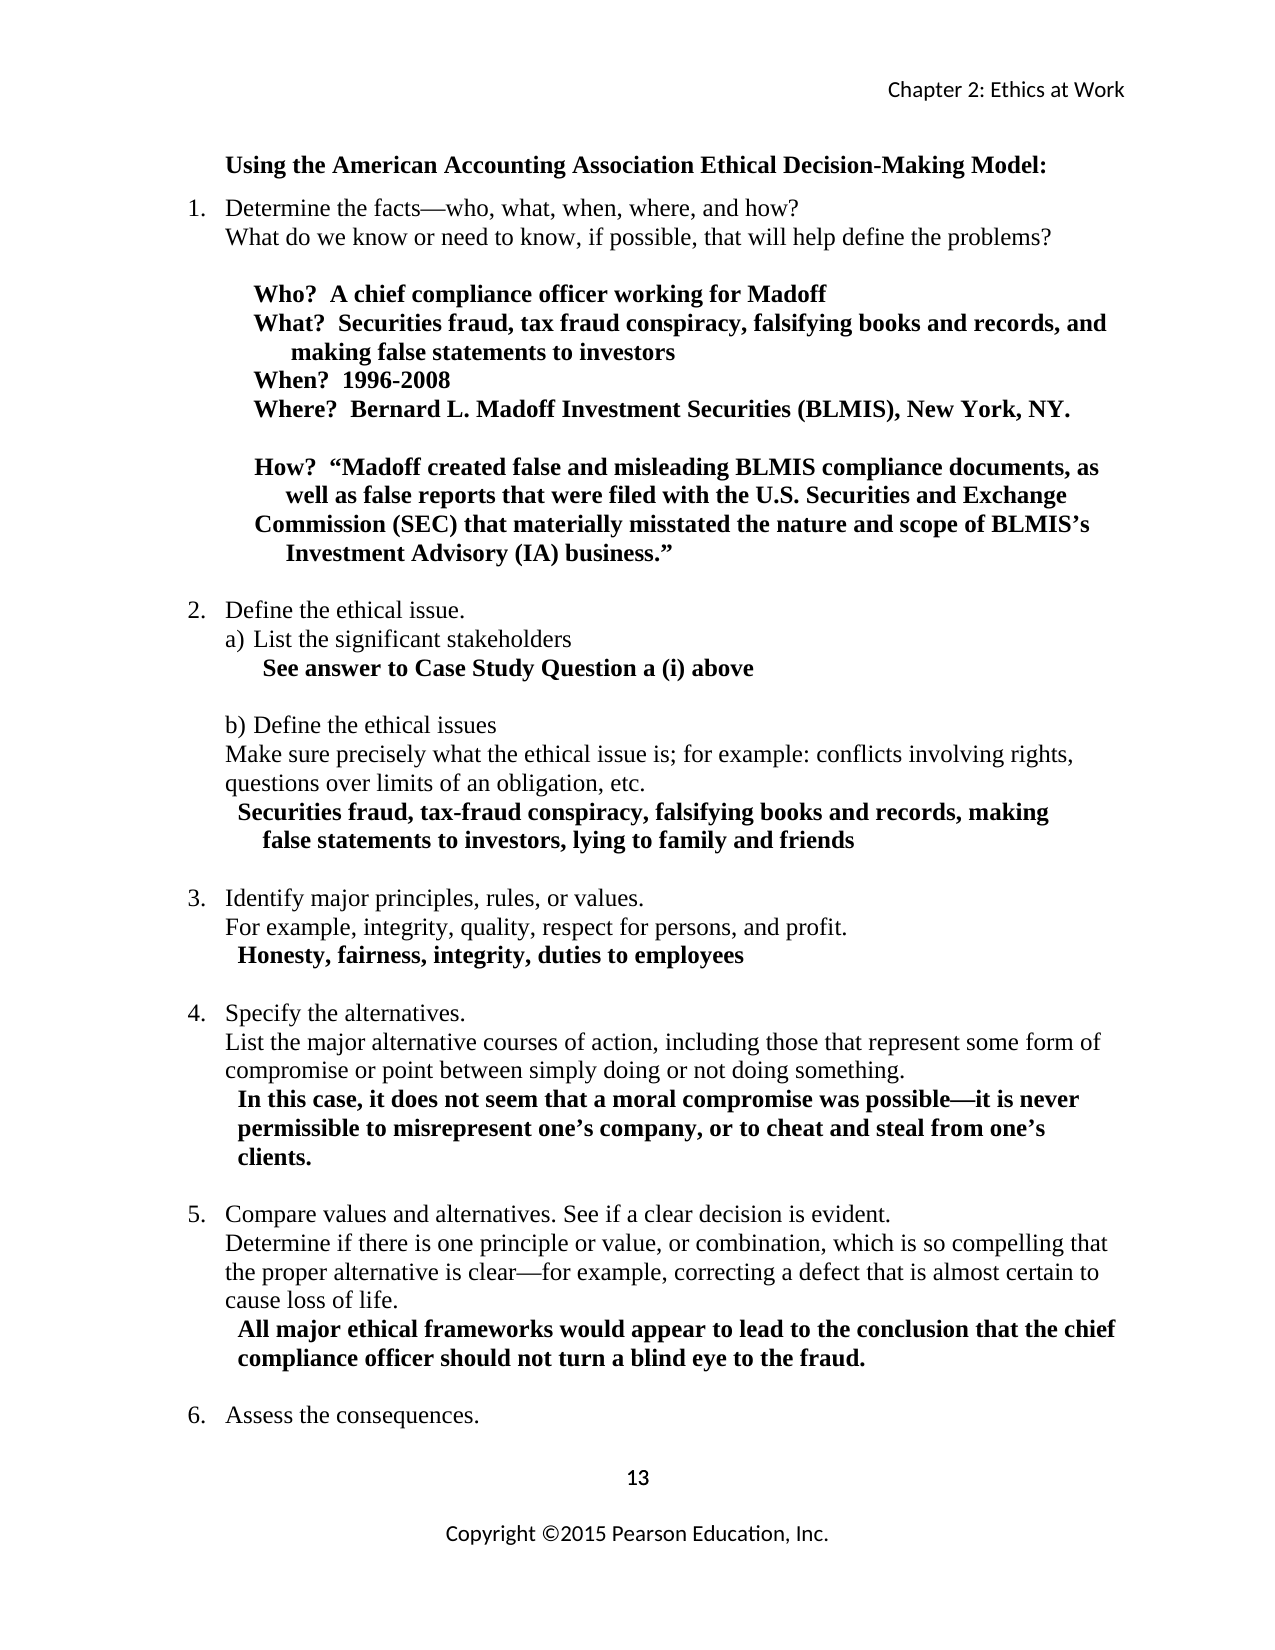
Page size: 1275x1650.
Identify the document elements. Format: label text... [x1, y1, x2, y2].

text making false statements to investors [253, 337, 1125, 366]
text Using the American Accounting Association Ethical Decision-Making Model: [225, 150, 1125, 179]
text How? “Madoff created false and misleading BLMIS compliance documents, as [254, 452, 1125, 481]
list Define the ethical issues [225, 711, 1125, 739]
text Determine if there is one principle or value, or combination, which is so compelling that the proper alternative is clear—for example, correcting a defect that is almost certain to cause loss of life. [225, 1228, 1125, 1314]
list List the significant stakeholders [225, 624, 1125, 653]
list Determine the facts—who, what, when, where, and how? [187, 193, 1125, 222]
text When? 1996-2008 [225, 366, 1125, 394]
text What? Securities fraud, tax fraud conspiracy, falsifying books and records, and [253, 308, 1125, 337]
text compliance officer should not turn a blind eye to the fraud. [225, 1343, 1125, 1372]
text false statements to investors, lying to family and friends [225, 826, 1125, 854]
text permissible to misrepresent one’s company, or to cheat and steal from one’s [225, 1113, 1125, 1142]
list Specify the alternatives. [187, 998, 1125, 1027]
text clients. [225, 1142, 1125, 1171]
text Investment Advisory (IA) business.” [254, 538, 1125, 567]
list Assess the consequences. [187, 1401, 1125, 1429]
text In this case, it does not seem that a moral compromise was possible—it is never [225, 1084, 1125, 1113]
text For example, integrity, quality, respect for persons, and profit. [225, 912, 1125, 941]
list Identify major principles, rules, or values. [187, 883, 1125, 912]
list Define the ethical issue. [187, 596, 1125, 624]
text Where? Bernard L. Madoff Investment Securities (BLMIS), New York, NY. [225, 394, 1125, 452]
text List the major alternative courses of action, including those that represent some form of compromise or point between simply doing or not doing something. [225, 1027, 1125, 1084]
list See answer to Case Study Question a (i) above [262, 653, 1125, 682]
text Commission (SEC) that materially misstated the nature and scope of BLMIS’s [254, 509, 1125, 538]
list Compare values and alternatives. See if a clear decision is evident. [187, 1199, 1125, 1228]
text Make sure precisely what the ethical issue is; for example: conflicts involving rights, questions over limits of an obligation, etc. [225, 739, 1125, 797]
text well as false reports that were filed with the U.S. Securities and Exchange [254, 481, 1125, 509]
text Honesty, fairness, integrity, duties to employees [225, 941, 1125, 969]
text All major ethical frameworks would appear to lead to the conclusion that the chief [225, 1314, 1125, 1343]
text Securities fraud, tax-fraud conspiracy, falsifying books and records, making [225, 797, 1125, 826]
text Who? A chief compliance officer working for Madoff [225, 279, 1125, 308]
text What do we know or need to know, if possible, that will help define the problems? [225, 222, 1125, 251]
